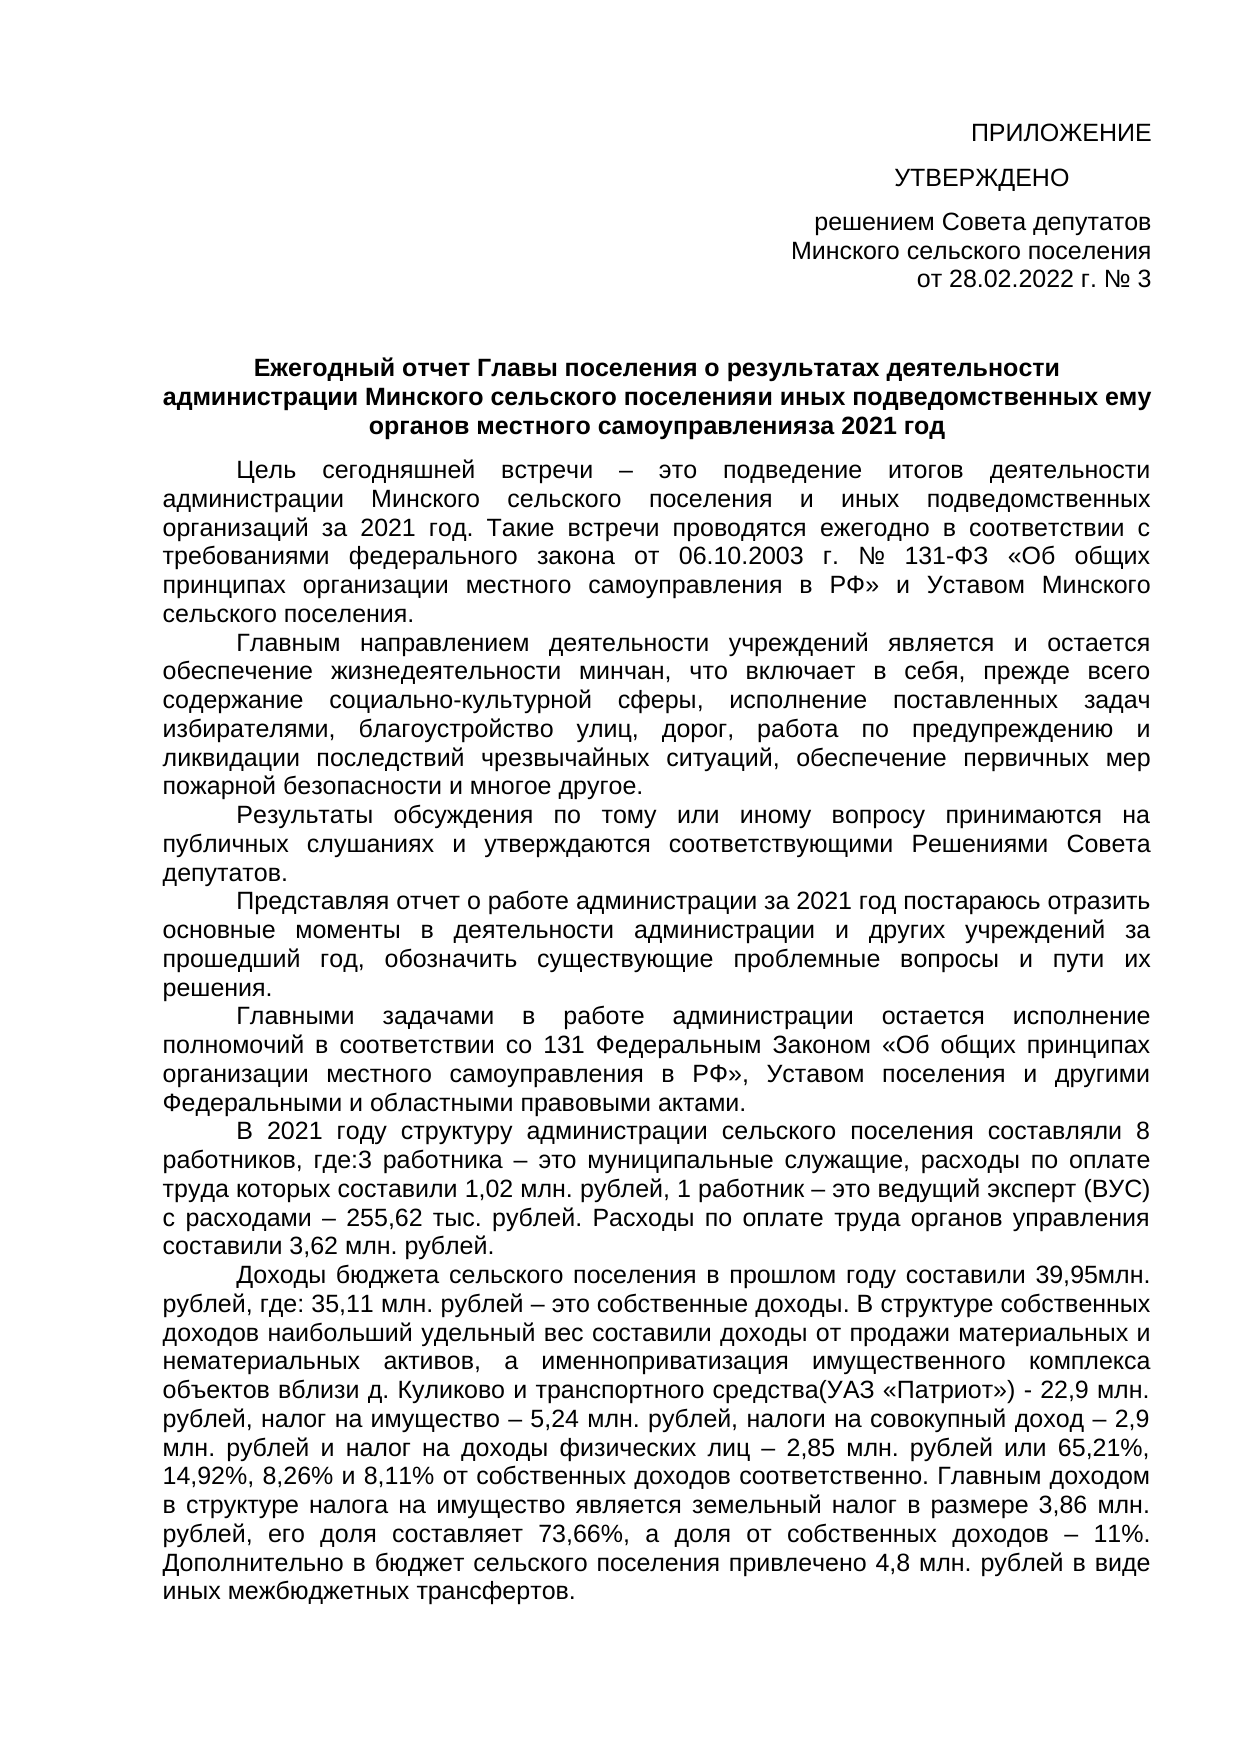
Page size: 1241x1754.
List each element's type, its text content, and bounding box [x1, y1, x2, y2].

text УТВЕРЖДЕНО [812, 162, 1152, 191]
text Главными задачами в работе администрации остается исполнение полномочий в соответствии со 131 Федеральным Законом «Об общих принципах организации местного самоуправления в РФ», Уставом поселения и другими Федеральными и областными правовыми актами. [162, 1001, 1152, 1116]
text В 2021 году структуру администрации сельского поселения составляли 8 работников, где:3 работника – это муниципальные служащие, расходы по оплате труда которых составили 1,02 млн. рублей, 1 работник – это ведущий эксперт (ВУС) с расходами – 255,62 тыс. рублей. Расходы по оплате труда органов управления составили 3,62 млн. рублей. [162, 1116, 1152, 1260]
text Главным направлением деятельности учреждений является и остается обеспечение жизнедеятельности минчан, что включает в себя, прежде всего содержание социально-культурной сферы, исполнение поставленных задач избирателями, благоустройство улиц, дорог, работа по предупреждению и ликвидации последствий чрезвычайных ситуаций, обеспечение первичных мер пожарной безопасности и многое другое. [162, 627, 1152, 800]
text Цель сегодняшней встречи – это подведение итогов деятельности администрации Минского сельского поселения и иных подведомственных организаций за 2021 год. Такие встречи проводятся ежегодно в соответствии с требованиями федерального закона от 06.10.2003 г. № 131-ФЗ «Об общих принципах организации местного самоуправления в РФ» и Уставом Минского сельского поселения. [162, 455, 1152, 627]
text Представляя отчет о работе администрации за 2021 год постараюсь отразить основные моменты в деятельности администрации и других учреждений за прошедший год, обозначить существующие проблемные вопросы и пути их решения. [162, 886, 1152, 1001]
text Доходы бюджета сельского поселения в прошлом году составили 39,95млн. рублей, где: 35,11 млн. рублей – это собственные доходы. В структуре собственных доходов наибольший удельный вес составили доходы от продажи материальных и нематериальных активов, а именноприватизация имущественного комплекса объектов вблизи д. Куликово и транспортного средства(УАЗ «Патриот») - 22,9 млн. рублей, налог на имущество – 5,24 млн. рублей, налоги на совокупный доход – 2,9 млн. рублей и налог на доходы физических лиц – 2,85 млн. рублей или 65,21%, 14,92%, 8,26% и 8,11% от собственных доходов соответственно. Главным доходом в структуре налога на имущество является земельный налог в размере 3,86 млн. рублей, его доля составляет 73,66%, а доля от собственных доходов – 11%. Дополнительно в бюджет сельского поселения привлечено 4,8 млн. рублей в виде иных межбюджетных трансфертов. [162, 1260, 1152, 1605]
text Ежегодный отчет Главы поселения о результатах деятельности администрации Минского сельского поселенияи иных подведомственных ему органов местного самоуправленияза 2021 год [162, 353, 1152, 439]
text решением Совета депутатов Минского сельского поселения [723, 207, 1152, 264]
text ПРИЛОЖЕНИЕ [783, 118, 1152, 147]
text Результаты обсуждения по тому или иному вопросу принимаются на публичных слушаниях и утверждаются соответствующими Решениями Совета депутатов. [162, 800, 1152, 886]
text от 28.02.2022 г. № 3 [723, 264, 1152, 293]
